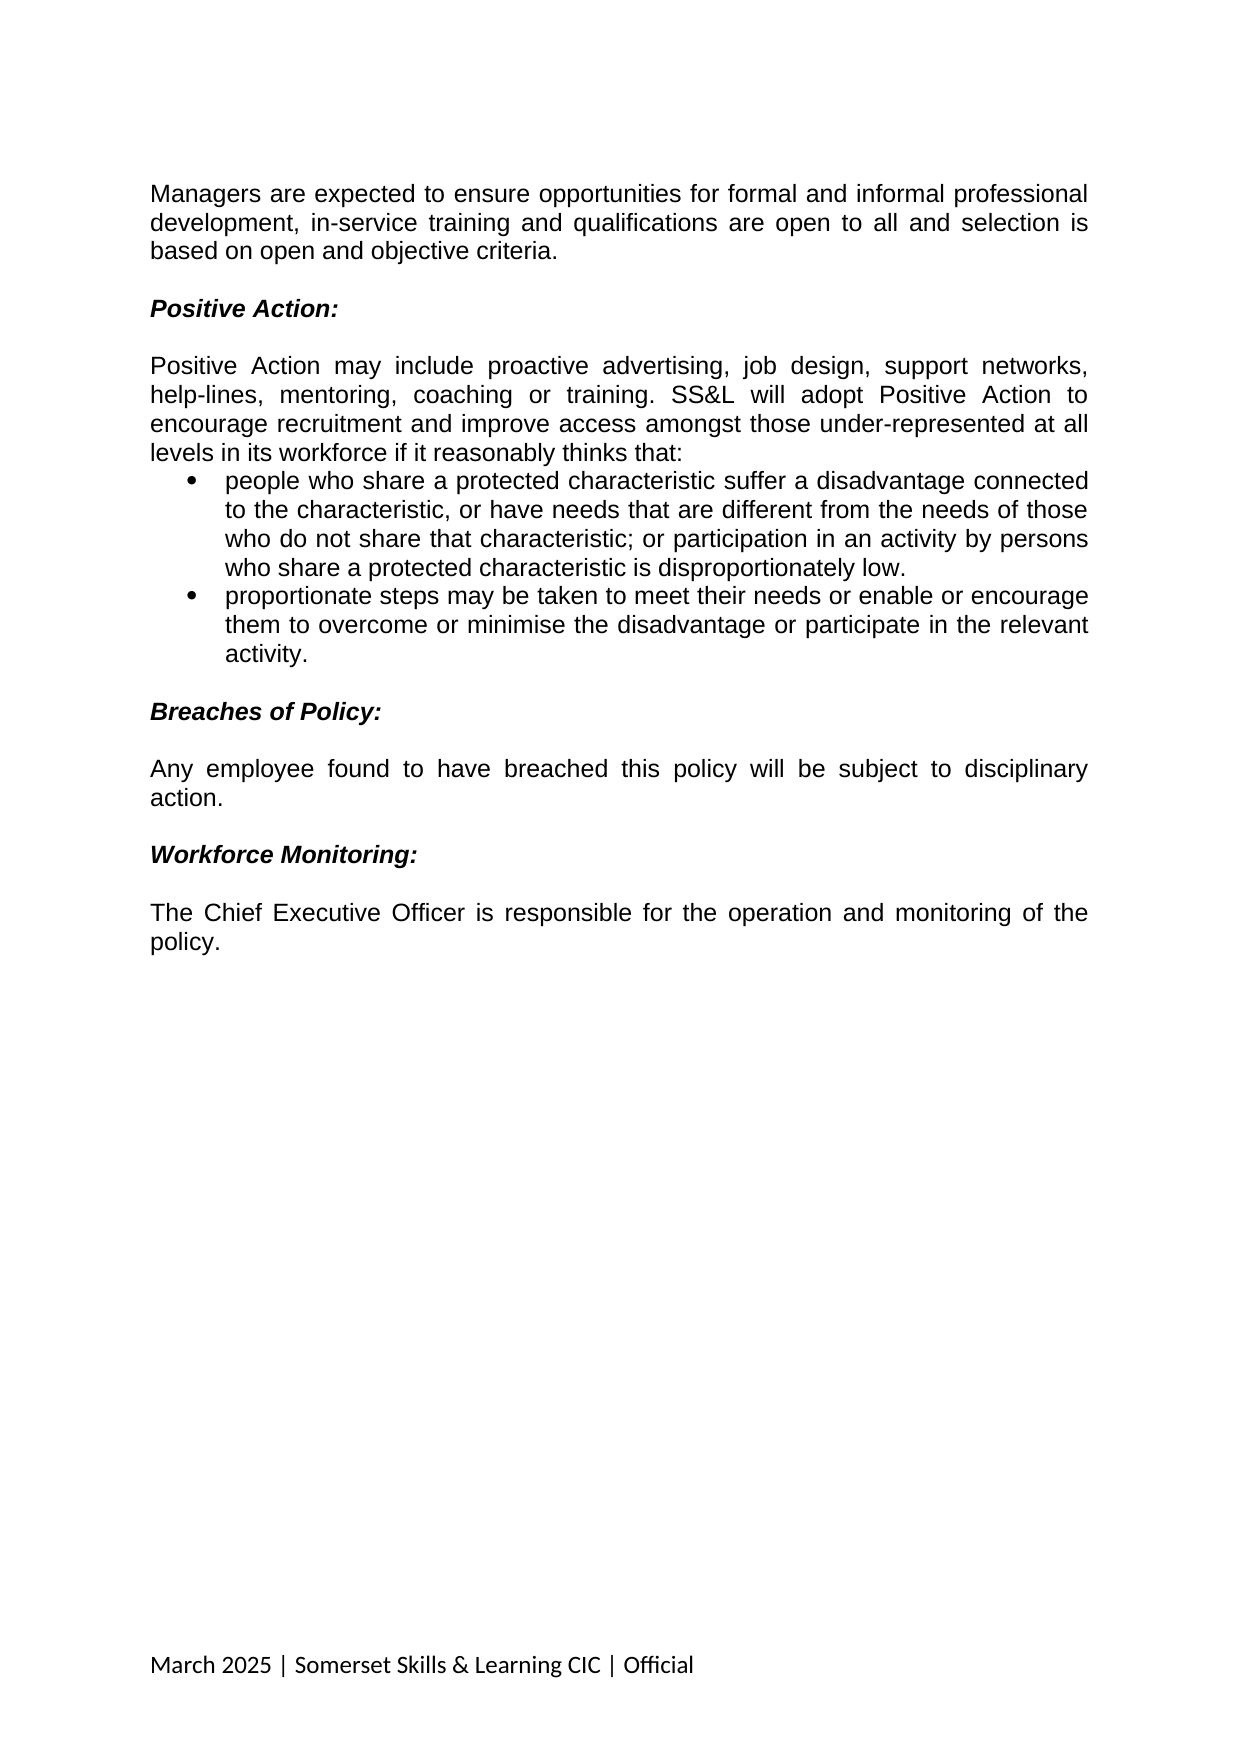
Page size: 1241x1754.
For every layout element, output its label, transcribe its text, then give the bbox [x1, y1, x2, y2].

text The Chief Executive Officer is responsible for the operation and monitoring of the policy. [150, 898, 1090, 955]
list people who share a protected characteristic suffer a disadvantage connected to the characteristic, or have needs that are different from the needs of those who do not share that characteristic; or participation in an activity by persons who share a protected characteristic is disproportionately low. [187, 466, 1090, 581]
text Managers are expected to ensure opportunities for formal and informal professional development, in-service training and qualifications are open to all and selection is based on open and objective criteria. [150, 179, 1090, 265]
text Any employee found to have breached this policy will be subject to disciplinary action. [150, 754, 1090, 811]
text Workforce Monitoring: [150, 840, 1090, 869]
text Positive Action may include proactive advertising, job design, support networks, help-lines, mentoring, coaching or training. SS&L will adopt Positive Action to encourage recruitment and improve access amongst those under-represented at all levels in its workforce if it reasonably thinks that: [150, 351, 1090, 466]
text Breaches of Policy: [150, 696, 1090, 725]
list proportionate steps may be taken to meet their needs or enable or encourage them to overcome or minimise the disadvantage or participate in the relevant activity. [187, 581, 1090, 668]
text Positive Action: [150, 294, 1090, 322]
